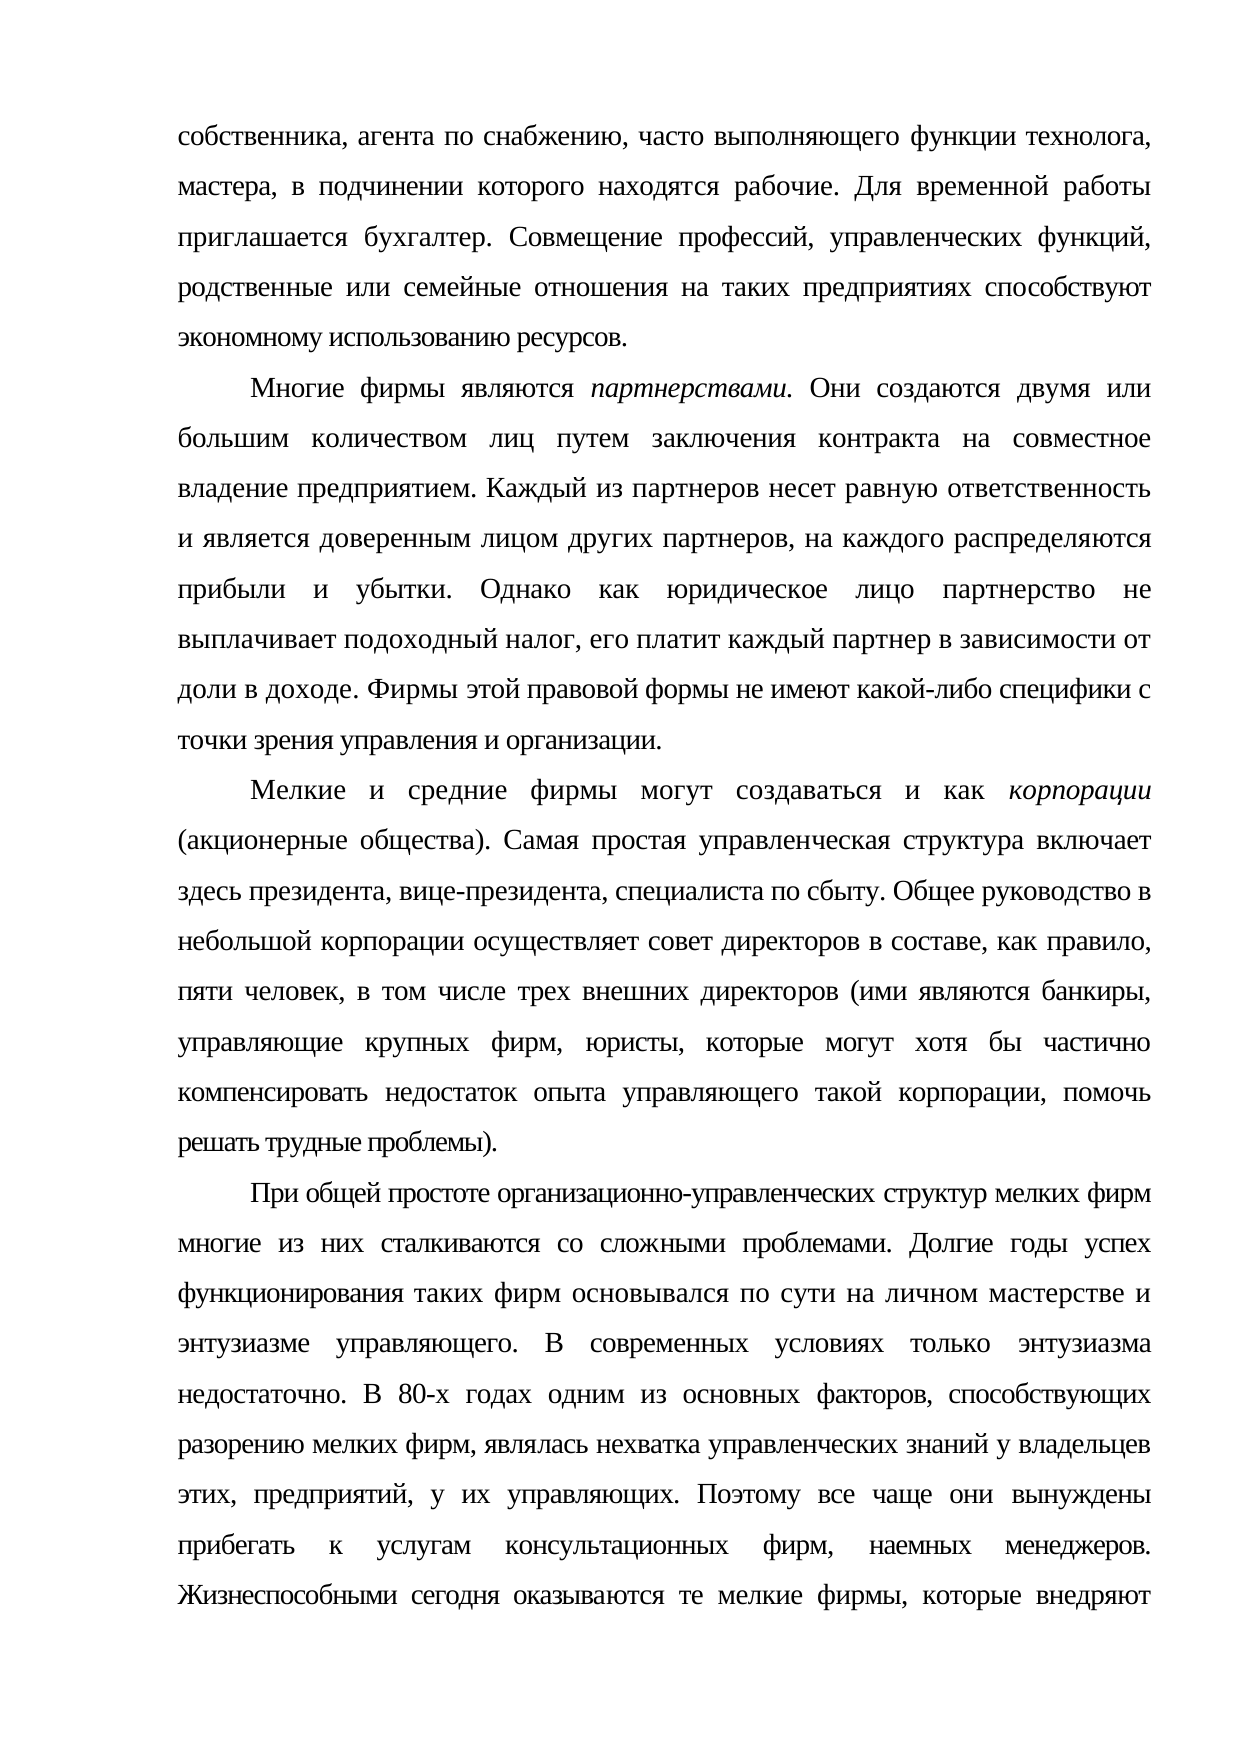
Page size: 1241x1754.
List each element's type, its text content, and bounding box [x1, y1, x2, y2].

text Многие фирмы являются партнерствами. Они создаются двумя или большим количеством лиц путем заключения контракта на совместное владение предприятием. Каждый из партнеров несет равную ответственность и является доверенным лицом других партнеров, на каждого распределяются прибыли и убытки. Однако как юридическое лицо партнерство не выплачивает подоходный налог, его платит каждый партнер в зависимости от доли в доходе. Фирмы этой правовой формы не имеют какой-либо специфики с точки зрения управления и организации. [177, 370, 1152, 755]
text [177, 1175, 1152, 1611]
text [177, 118, 1152, 353]
text Мелкие и средние фирмы могут создаваться и как корпорации (акционерные общества). Самая простая управленческая структура включает здесь президента, вице-президента, специалиста по сбыту. Общее руководство в небольшой корпорации осуществляет совет директоров в составе, как правило, пяти человек, в том числе трех внешних директоров (ими являются банкиры, управляющие крупных фирм, юристы, которые могут хотя бы частично компенсировать недостаток опыта управляющего такой корпорации, помочь решать трудные проблемы). [177, 772, 1152, 1158]
